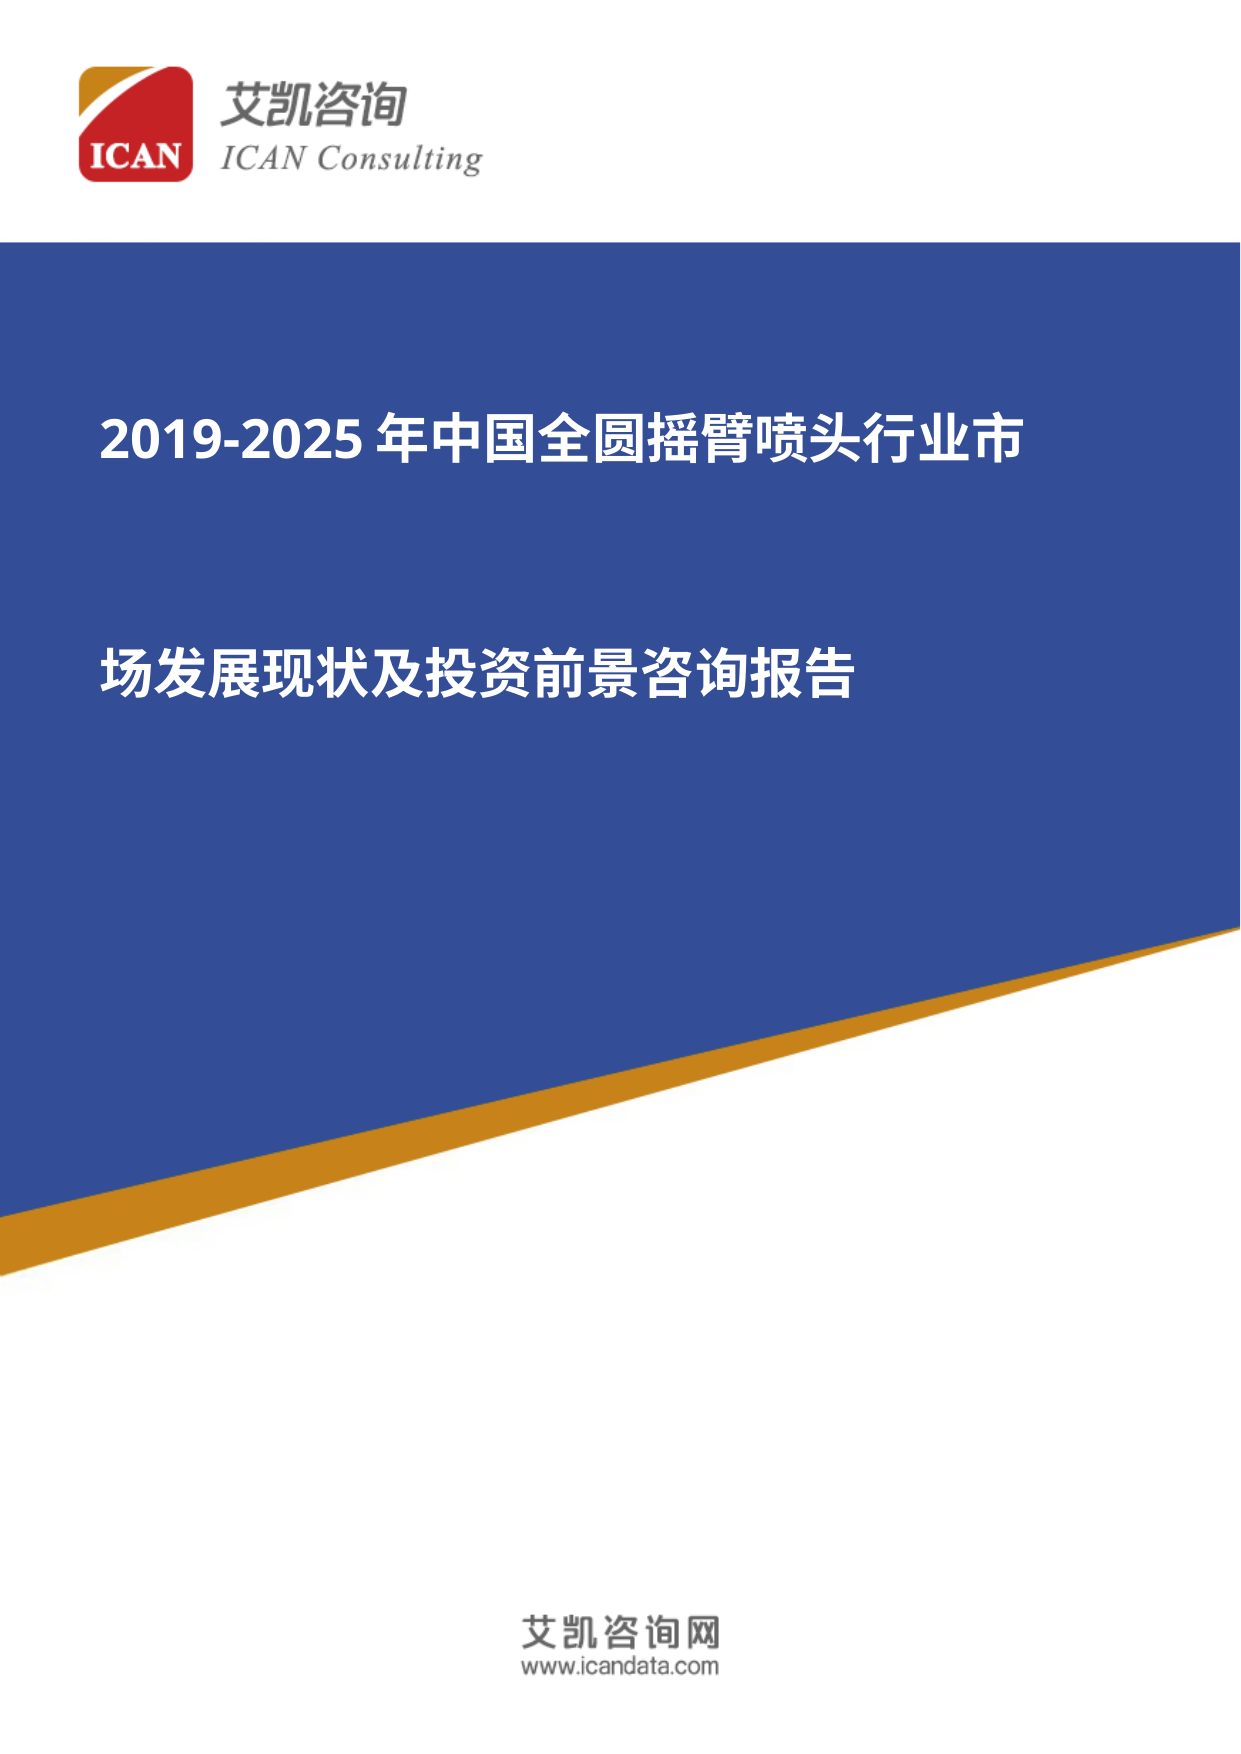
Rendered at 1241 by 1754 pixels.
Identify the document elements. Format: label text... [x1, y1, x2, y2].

picture [0, 5, 1241, 1754]
subtitle 2019-2025年中国全圆摇臂喷头行业市场发展现状及投资前景咨询报告 [99, 386, 1053, 718]
